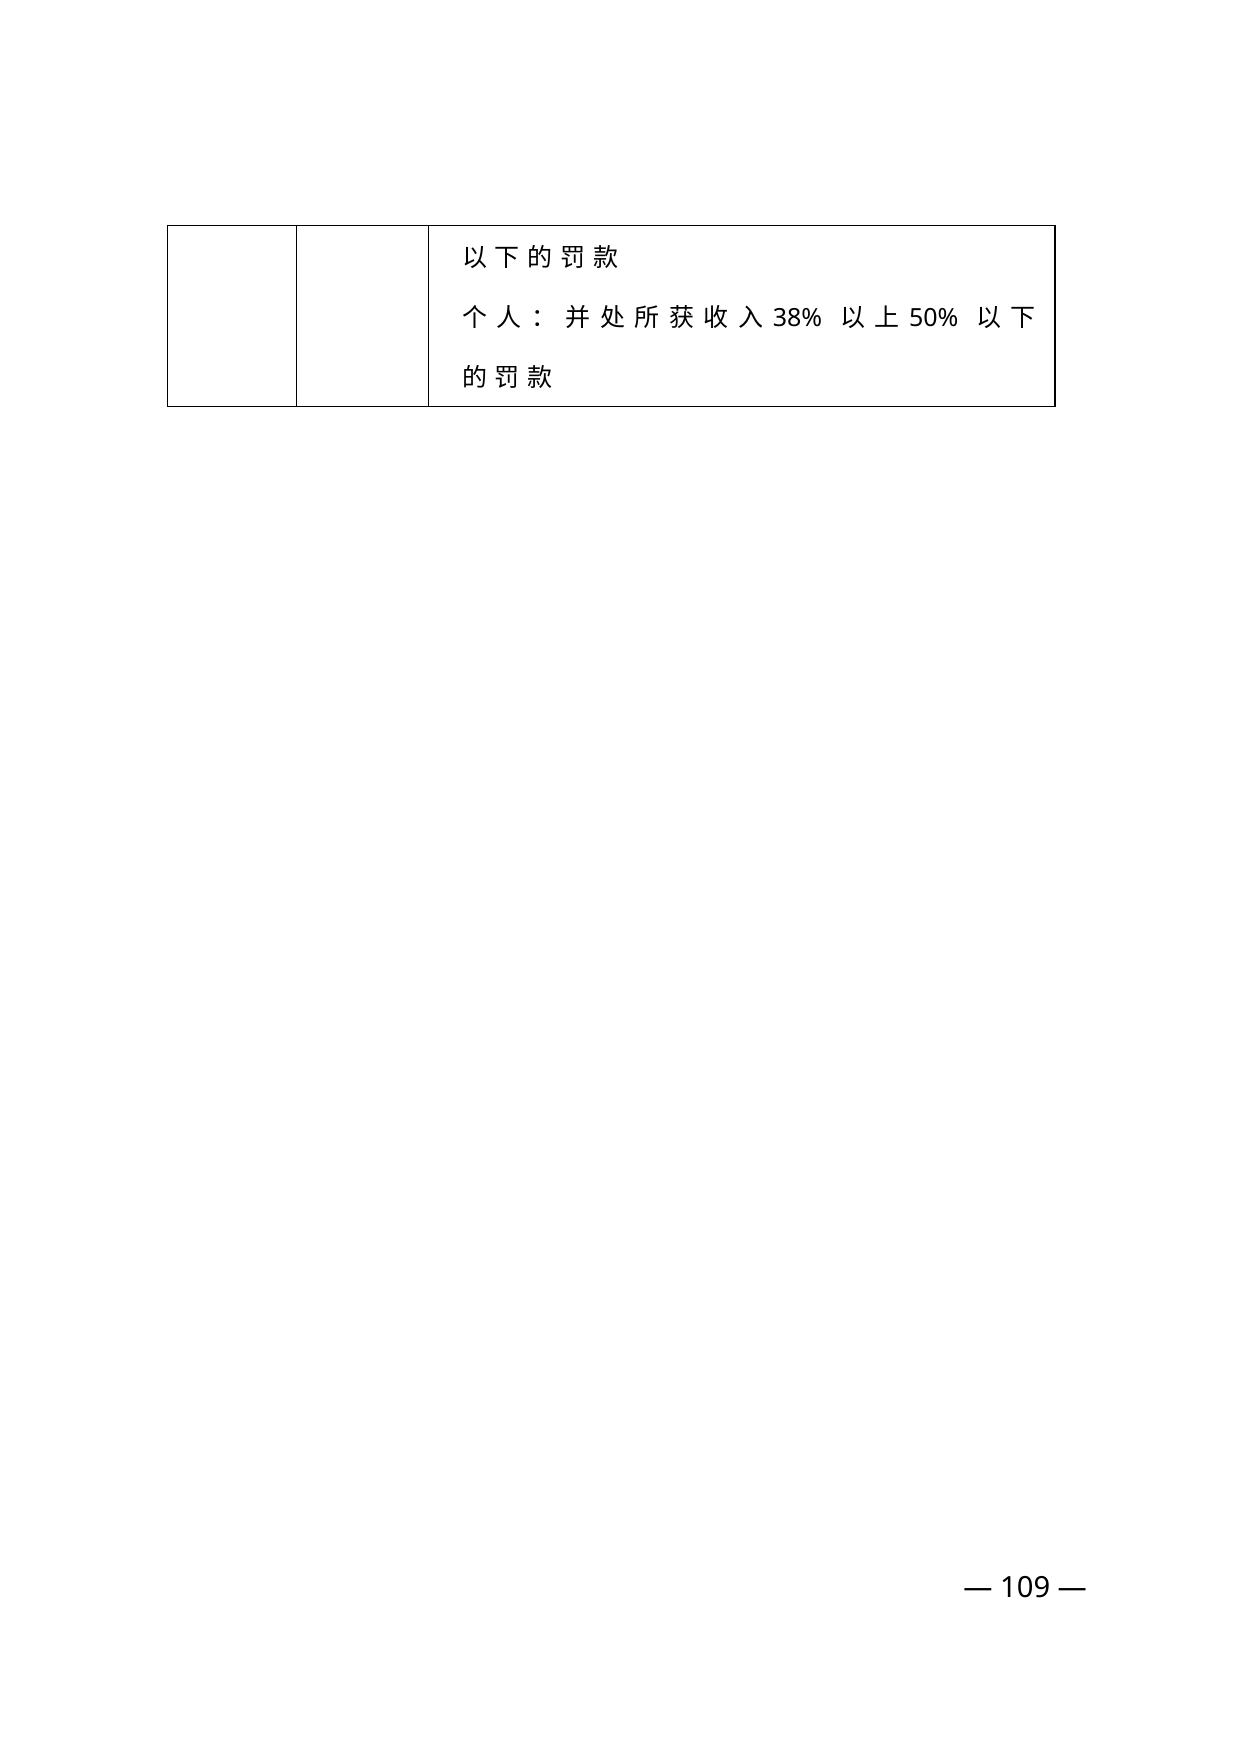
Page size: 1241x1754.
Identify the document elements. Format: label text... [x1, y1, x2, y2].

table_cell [429, 226, 1054, 406]
table_cell 从重 [297, 226, 428, 406]
